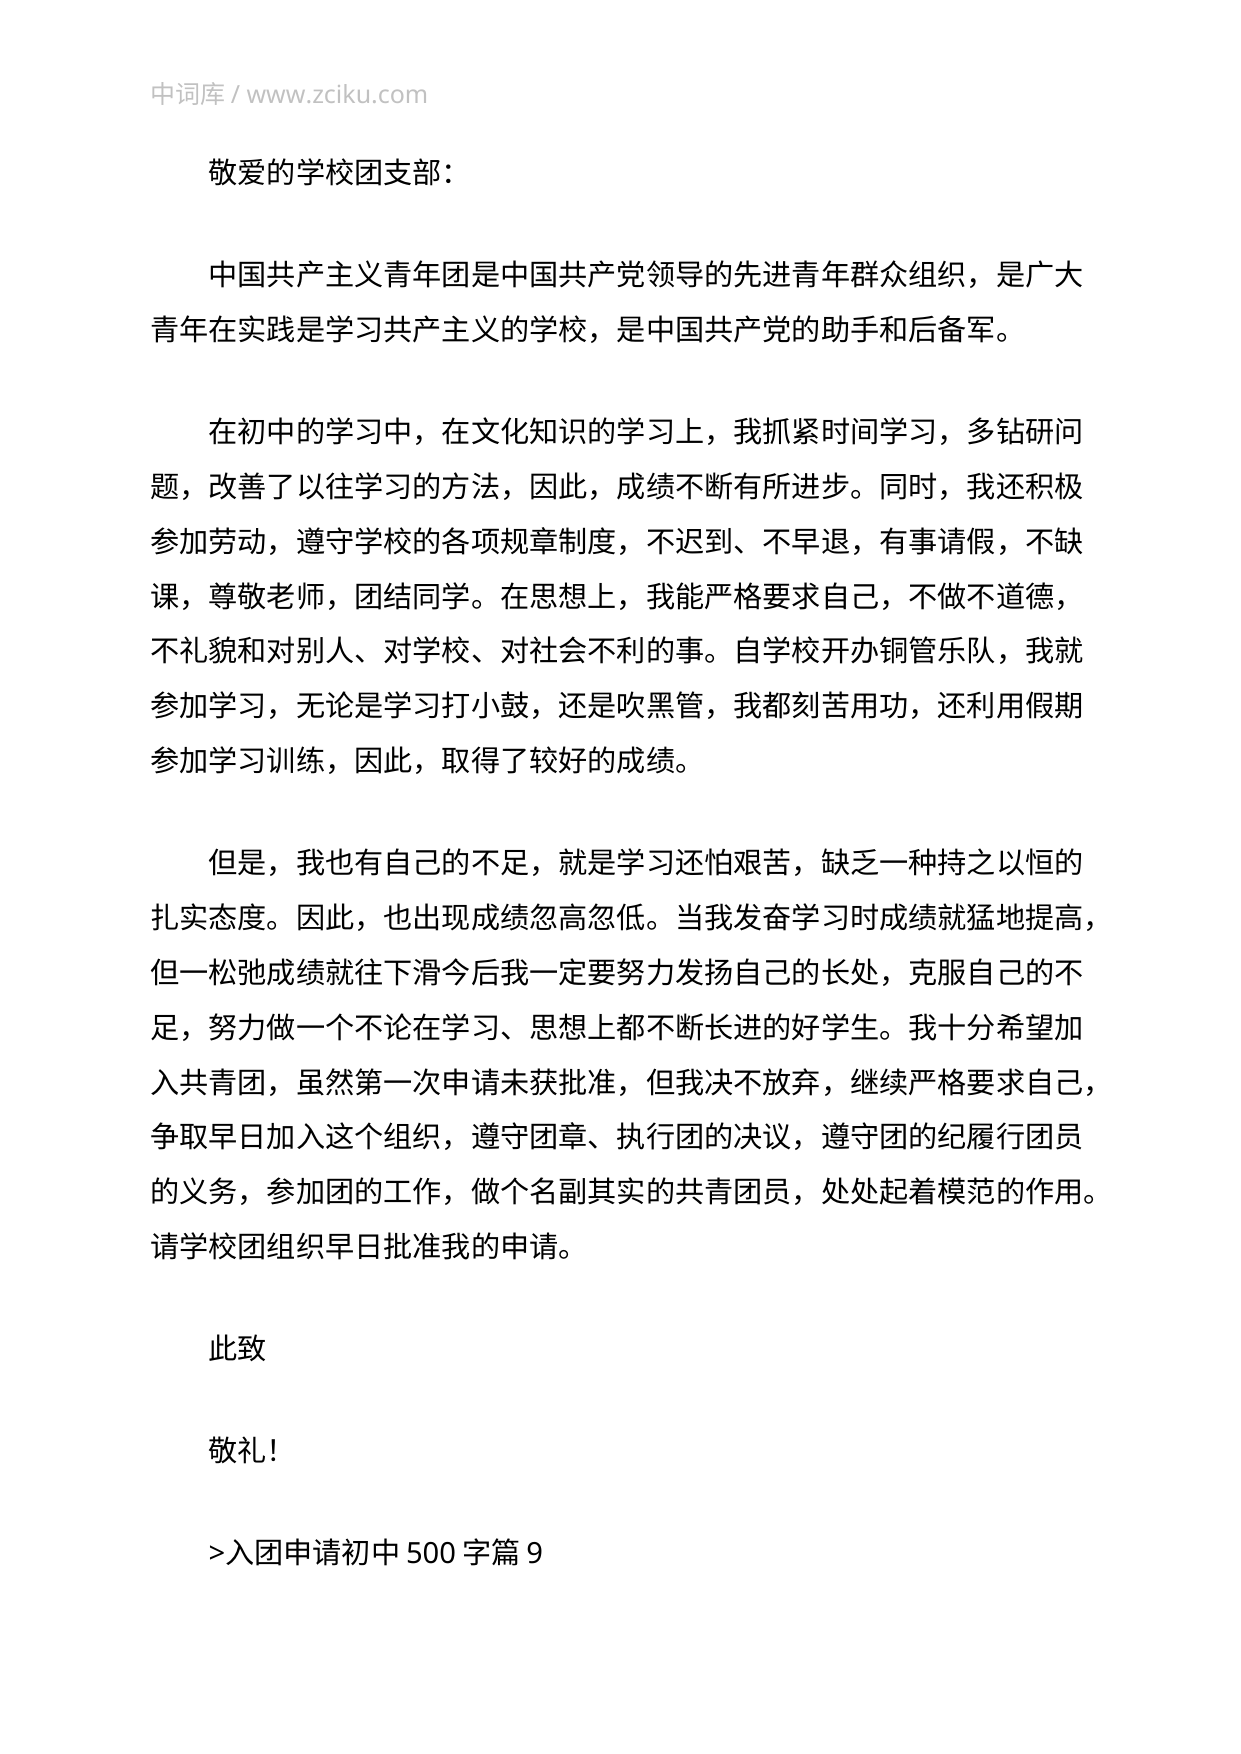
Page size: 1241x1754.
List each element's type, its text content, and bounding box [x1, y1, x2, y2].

text 敬爱的学校团支部： [150, 150, 1090, 192]
text 此致 [150, 1326, 1090, 1368]
text >入团申请初中500字篇9 [150, 1529, 1090, 1572]
text 敬礼！ [150, 1427, 1090, 1470]
text 但是，我也有自己的不足，就是学习还怕艰苦，缺乏一种持之以恒的扎实态度。因此，也出现成绩忽高忽低。当我发奋学习时成绩就猛地提高，但一松弛成绩就往下滑今后我一定要努力发扬自己的长处，克服自己的不足，努力做一个不论在学习、思想上都不断长进的好学生。我十分希望加入共青团，虽然第一次申请未获批准，但我决不放弃，继续严格要求自己，争取早日加入这个组织，遵守团章、执行团的决议，遵守团的纪履行团员的义务，参加团的工作，做个名副其实的共青团员，处处起着模范的作用。请学校团组织早日批准我的申请。 [150, 839, 1090, 1266]
text 在初中的学习中，在文化知识的学习上，我抓紧时间学习，多钻研问题，改善了以往学习的方法，因此，成绩不断有所进步。同时，我还积极参加劳动，遵守学校的各项规章制度，不迟到、不早退，有事请假，不缺课，尊敬老师，团结同学。在思想上，我能严格要求自己，不做不道德，不礼貌和对别人、对学校、对社会不利的事。自学校开办铜管乐队，我就参加学习，无论是学习打小鼓，还是吹黑管，我都刻苦用功，还利用假期参加学习训练，因此，取得了较好的成绩。 [150, 408, 1090, 780]
text 中国共产主义青年团是中国共产党领导的先进青年群众组织，是广大青年在实践是学习共产主义的学校，是中国共产党的助手和后备军。 [150, 252, 1090, 349]
